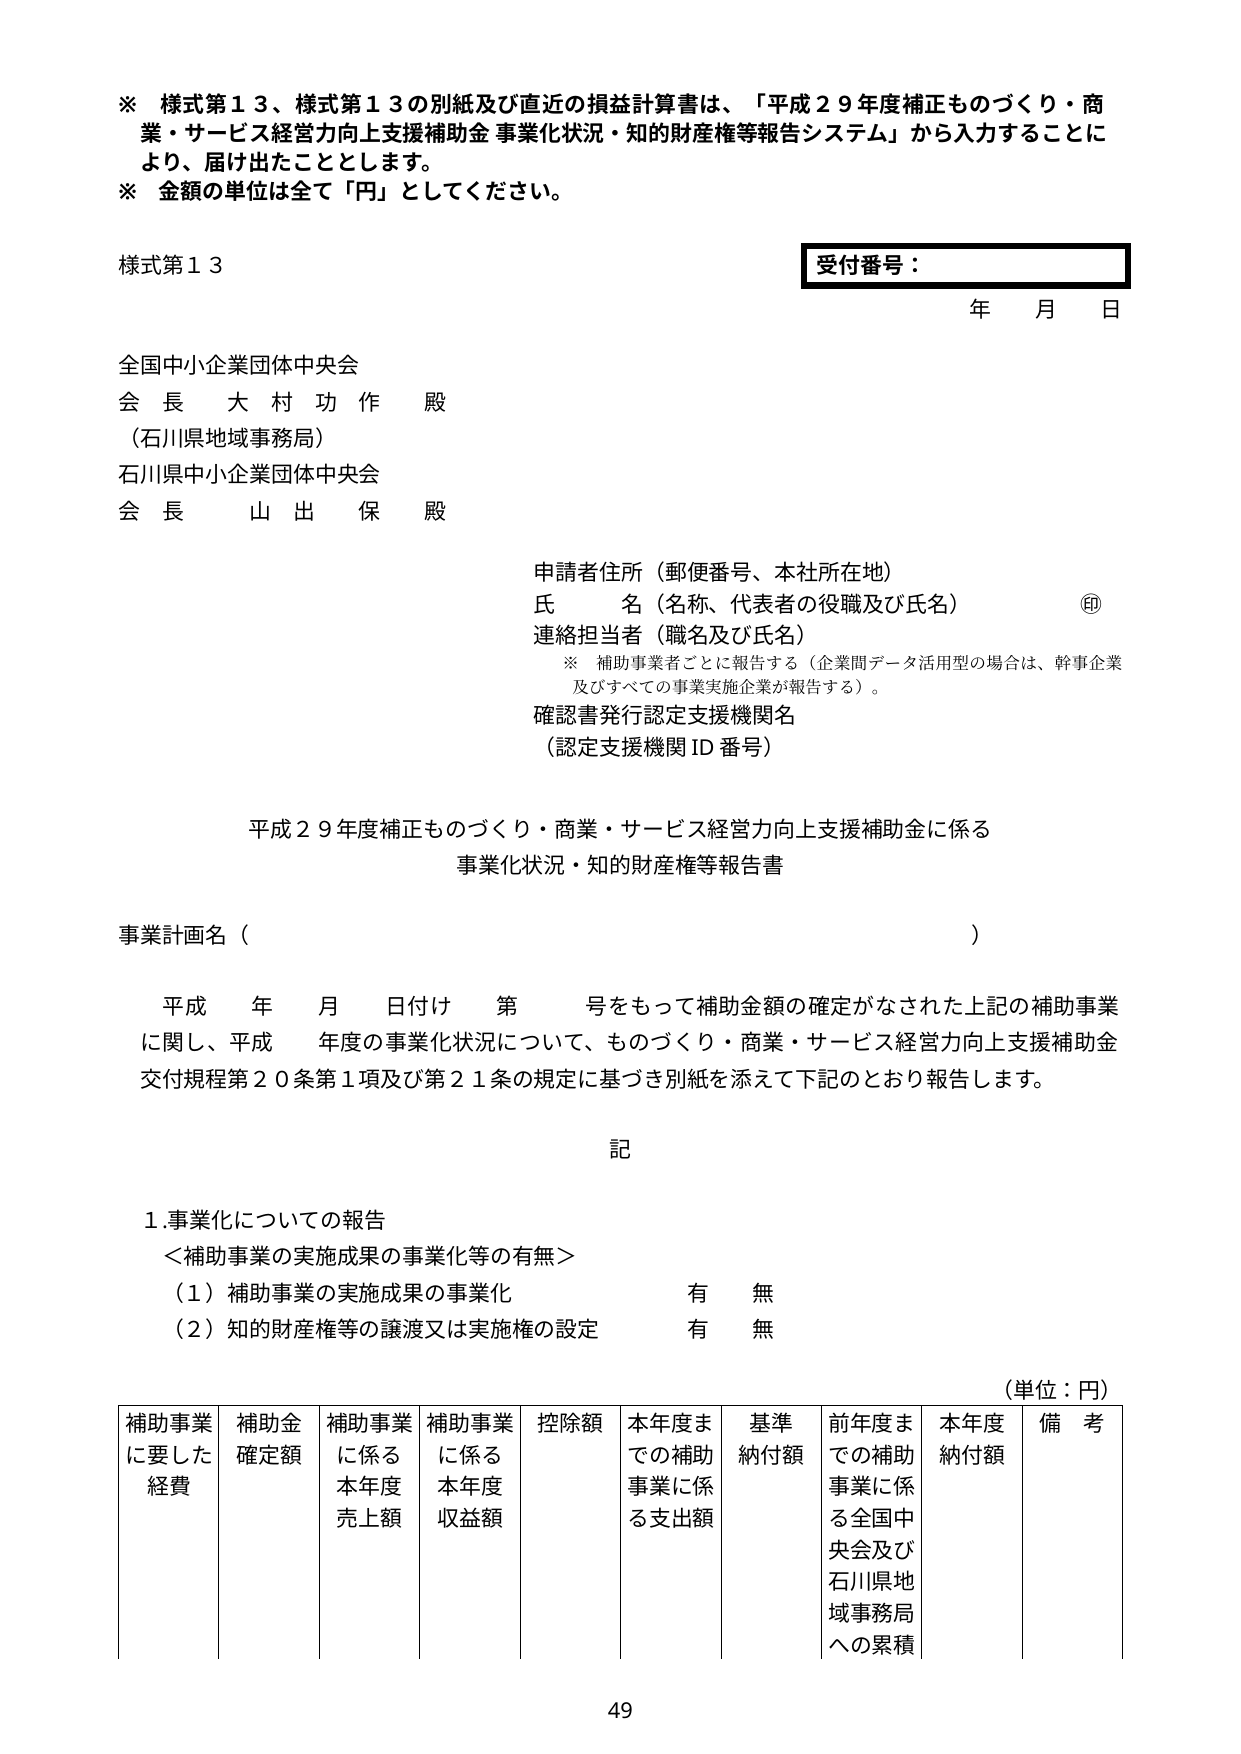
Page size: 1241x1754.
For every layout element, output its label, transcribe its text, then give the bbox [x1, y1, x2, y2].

table_header 補助事業に係る 本年度 売上額 [320, 1406, 419, 1659]
text ※ 補助事業者ごとに報告する（企業間データ活用型の場合は、幹事企業及びすべての事業実施企業が報告する）。 [118, 650, 1122, 698]
table_header 補助金 確定額 [219, 1406, 319, 1659]
text ※ 金額の単位は全て「円」としてください。 [118, 176, 1108, 205]
text 石川県中小企業団体中央会 [118, 457, 1122, 489]
text 連絡担当者（職名及び氏名） [118, 618, 1122, 650]
text 氏 名（名称、代表者の役職及び氏名） ㊞ [118, 587, 1122, 618]
table_header 補助事業に係る 本年度 収益額 [420, 1406, 520, 1659]
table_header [822, 1406, 921, 1659]
text 事業化状況・知的財産権等報告書 [118, 848, 1122, 879]
text 確認書発行認定支援機関名 [118, 698, 1122, 730]
text 平成２９年度補正ものづくり・商業・サービス経営力向上支援補助金に係る [118, 812, 1122, 843]
text （２）知的財産権等の譲渡又は実施権の設定 有 無 [118, 1312, 1122, 1343]
text 平成 年 月 日付け 第 号をもって補助金額の確定がなされた上記の補助事業に関し、平成 年度の事業化状況について、ものづくり・商業・サービス経営力向上支援補助金交付規程第２０条第１項及び第２１条の規定に基づき別紙を添えて下記のとおり報告します。 [118, 989, 1122, 1093]
text 会 長 大 村 功 作 殿 [118, 385, 1122, 416]
table_header 本年度までの補助事業に係る支出額 [621, 1406, 721, 1659]
text （認定支援機関ID番号） [118, 730, 1122, 762]
text 会 長 山 出 保 殿 [118, 494, 1122, 526]
text 年 月 日 [118, 292, 1122, 323]
text ※ 様式第１３、様式第１３の別紙及び直近の損益計算書は、「平成２９年度補正ものづくり・商業・サービス経営力向上支援補助金 事業化状況・知的財産権等報告システム」から入力することにより、届け出たこととします。 [118, 89, 1108, 176]
text 全国中小企業団体中央会 [118, 348, 1122, 380]
text （単位：円） [118, 1373, 1122, 1405]
table_header 補助事業に要した経費 [119, 1406, 218, 1659]
table_header 基準 納付額 [722, 1406, 821, 1659]
text （１）補助事業の実施成果の事業化 有 無 [118, 1276, 1122, 1307]
text 申請者住所（郵便番号、本社所在地） [118, 555, 1122, 587]
text 様式第１３ [118, 248, 801, 279]
text １.事業化についての報告 [118, 1203, 1122, 1234]
text 事業計画名（ ） [118, 918, 1122, 950]
text ＜補助事業の実施成果の事業化等の有無＞ [118, 1239, 1122, 1271]
table_header 控除額 [521, 1406, 620, 1659]
text （石川県地域事務局） [118, 421, 1122, 453]
table_header 備 考 [1023, 1406, 1122, 1659]
table_header 本年度 納付額 [922, 1406, 1022, 1659]
text 記 [118, 1132, 1122, 1164]
